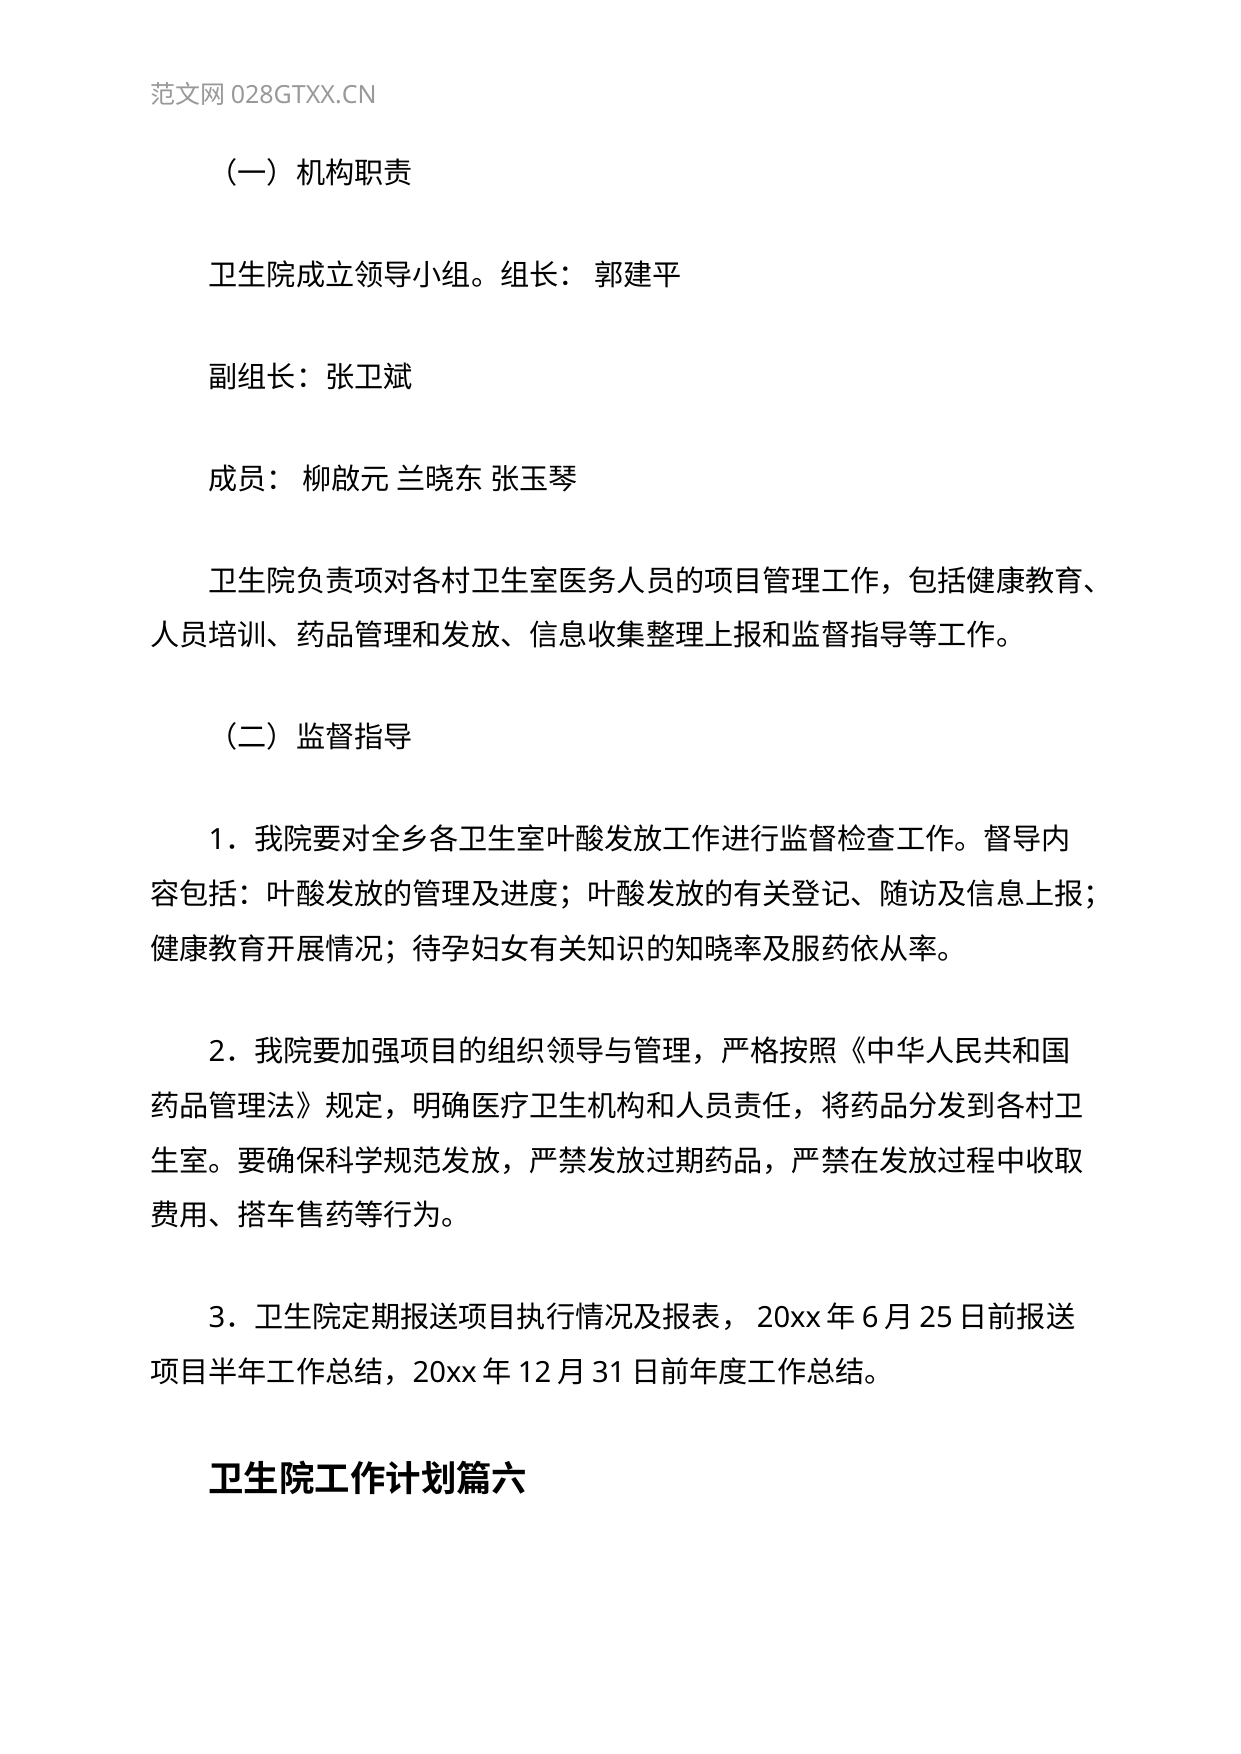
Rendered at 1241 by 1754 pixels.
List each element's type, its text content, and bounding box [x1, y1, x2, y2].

text 成员： 柳啟元 兰晓东 张玉琴 [150, 455, 1090, 498]
text 卫生院成立领导小组。组长： 郭建平 [150, 252, 1090, 294]
text 副组长：张卫斌 [150, 353, 1090, 396]
text 2．我院要加强项目的组织领导与管理，严格按照《中华人民共和国药品管理法》规定，明确医疗卫生机构和人员责任，将药品分发到各村卫生室。要确保科学规范发放，严禁发放过期药品，严禁在发放过程中收取费用、搭车售药等行为。 [150, 1027, 1090, 1234]
text 1．我院要对全乡各卫生室叶酸发放工作进行监督检查工作。督导内容包括：叶酸发放的管理及进度；叶酸发放的有关登记、随访及信息上报；健康教育开展情况；待孕妇女有关知识的知晓率及服药依从率。 [150, 816, 1090, 968]
text （二）监督指导 [150, 714, 1090, 756]
text 3．卫生院定期报送项目执行情况及报表， 20xx年6月25日前报送项目半年工作总结，20xx年12月31日前年度工作总结。 [150, 1294, 1090, 1391]
text 卫生院工作计划篇六 [150, 1451, 1090, 1502]
text （一）机构职责 [150, 150, 1090, 192]
text 卫生院负责项对各村卫生室医务人员的项目管理工作，包括健康教育、人员培训、药品管理和发放、信息收集整理上报和监督指导等工作。 [150, 557, 1090, 654]
